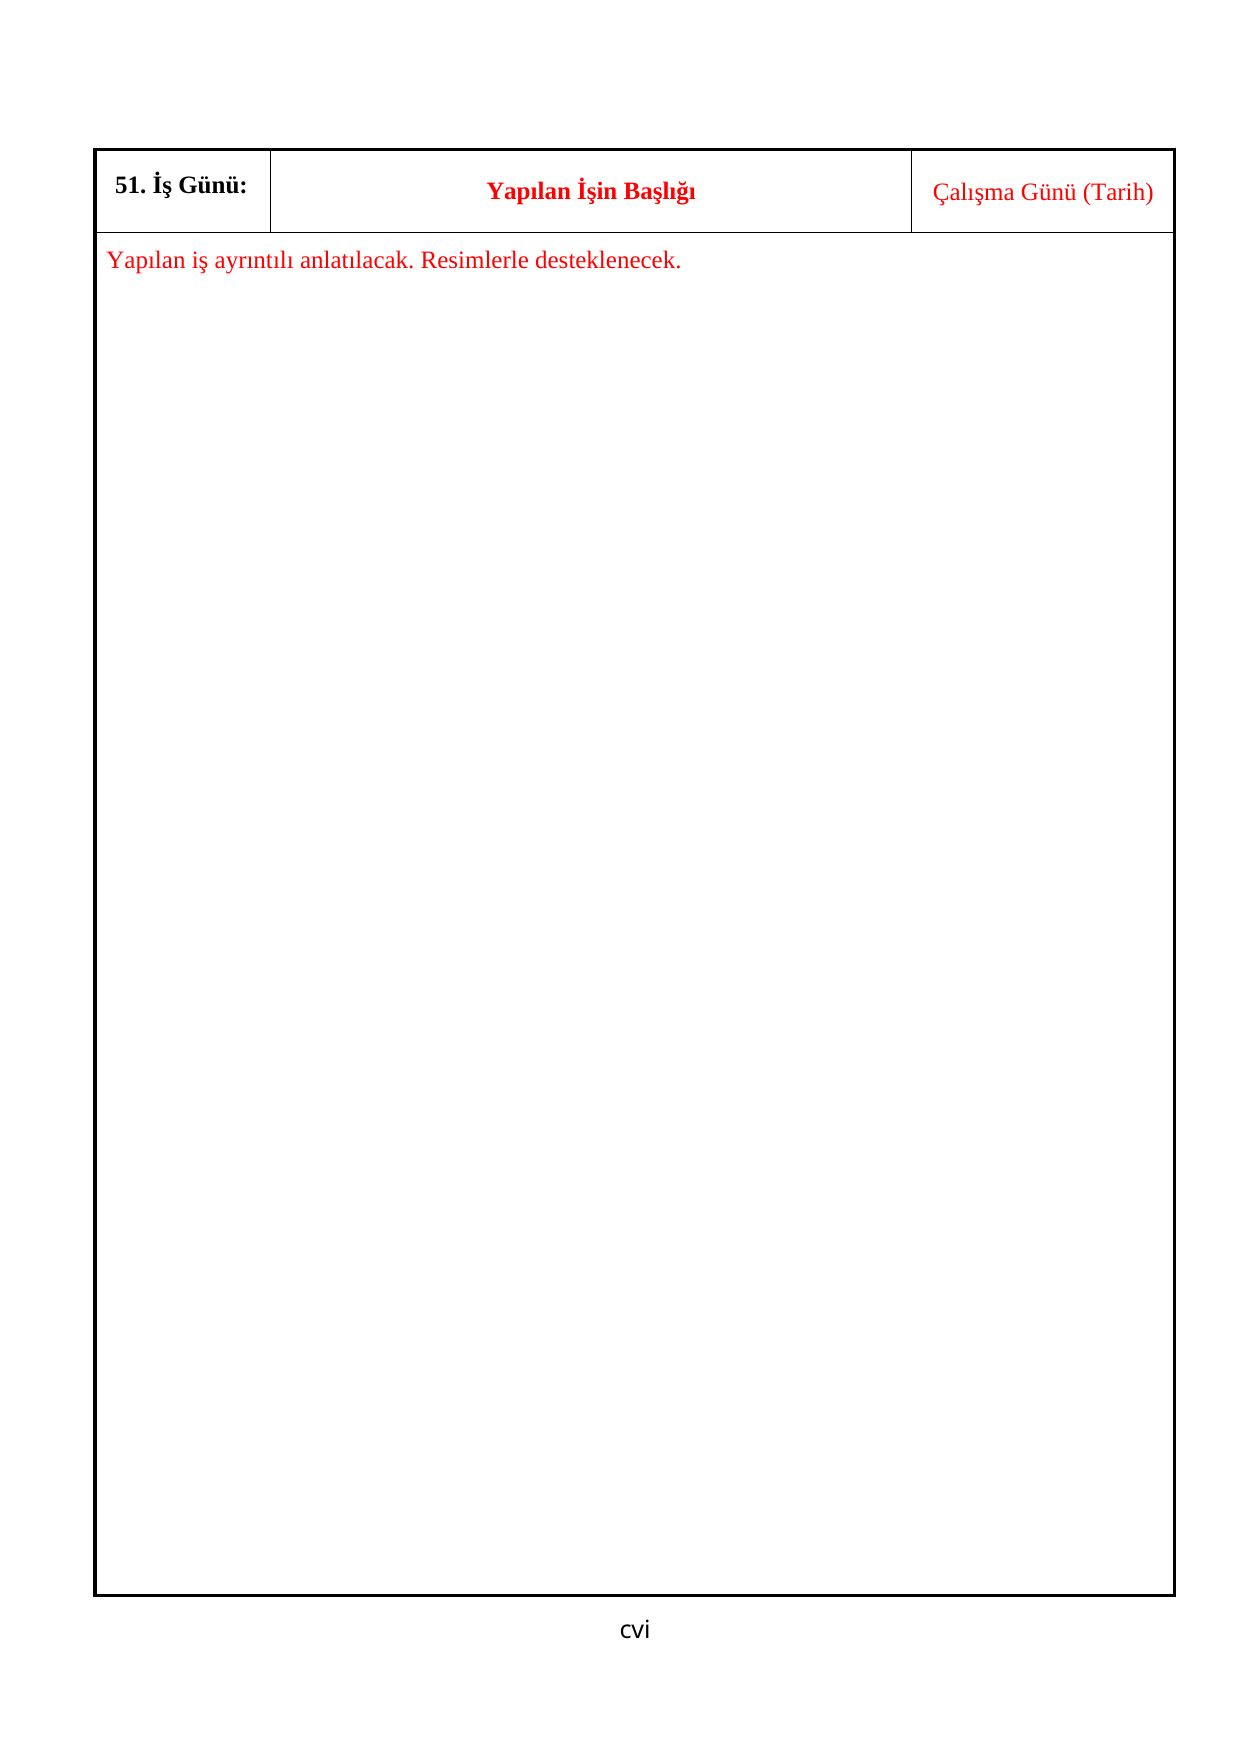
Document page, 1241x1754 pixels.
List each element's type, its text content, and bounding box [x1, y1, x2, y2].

table_cell Yapılan iş ayrıntılı anlatılacak. Resimlerle desteklenecek. [97, 233, 1173, 1594]
table_cell Çalışma Günü (Tarih) [912, 151, 1173, 232]
table_cell Yapılan İşin Başlığı [271, 151, 911, 232]
table_cell İş Günü: [97, 151, 270, 232]
